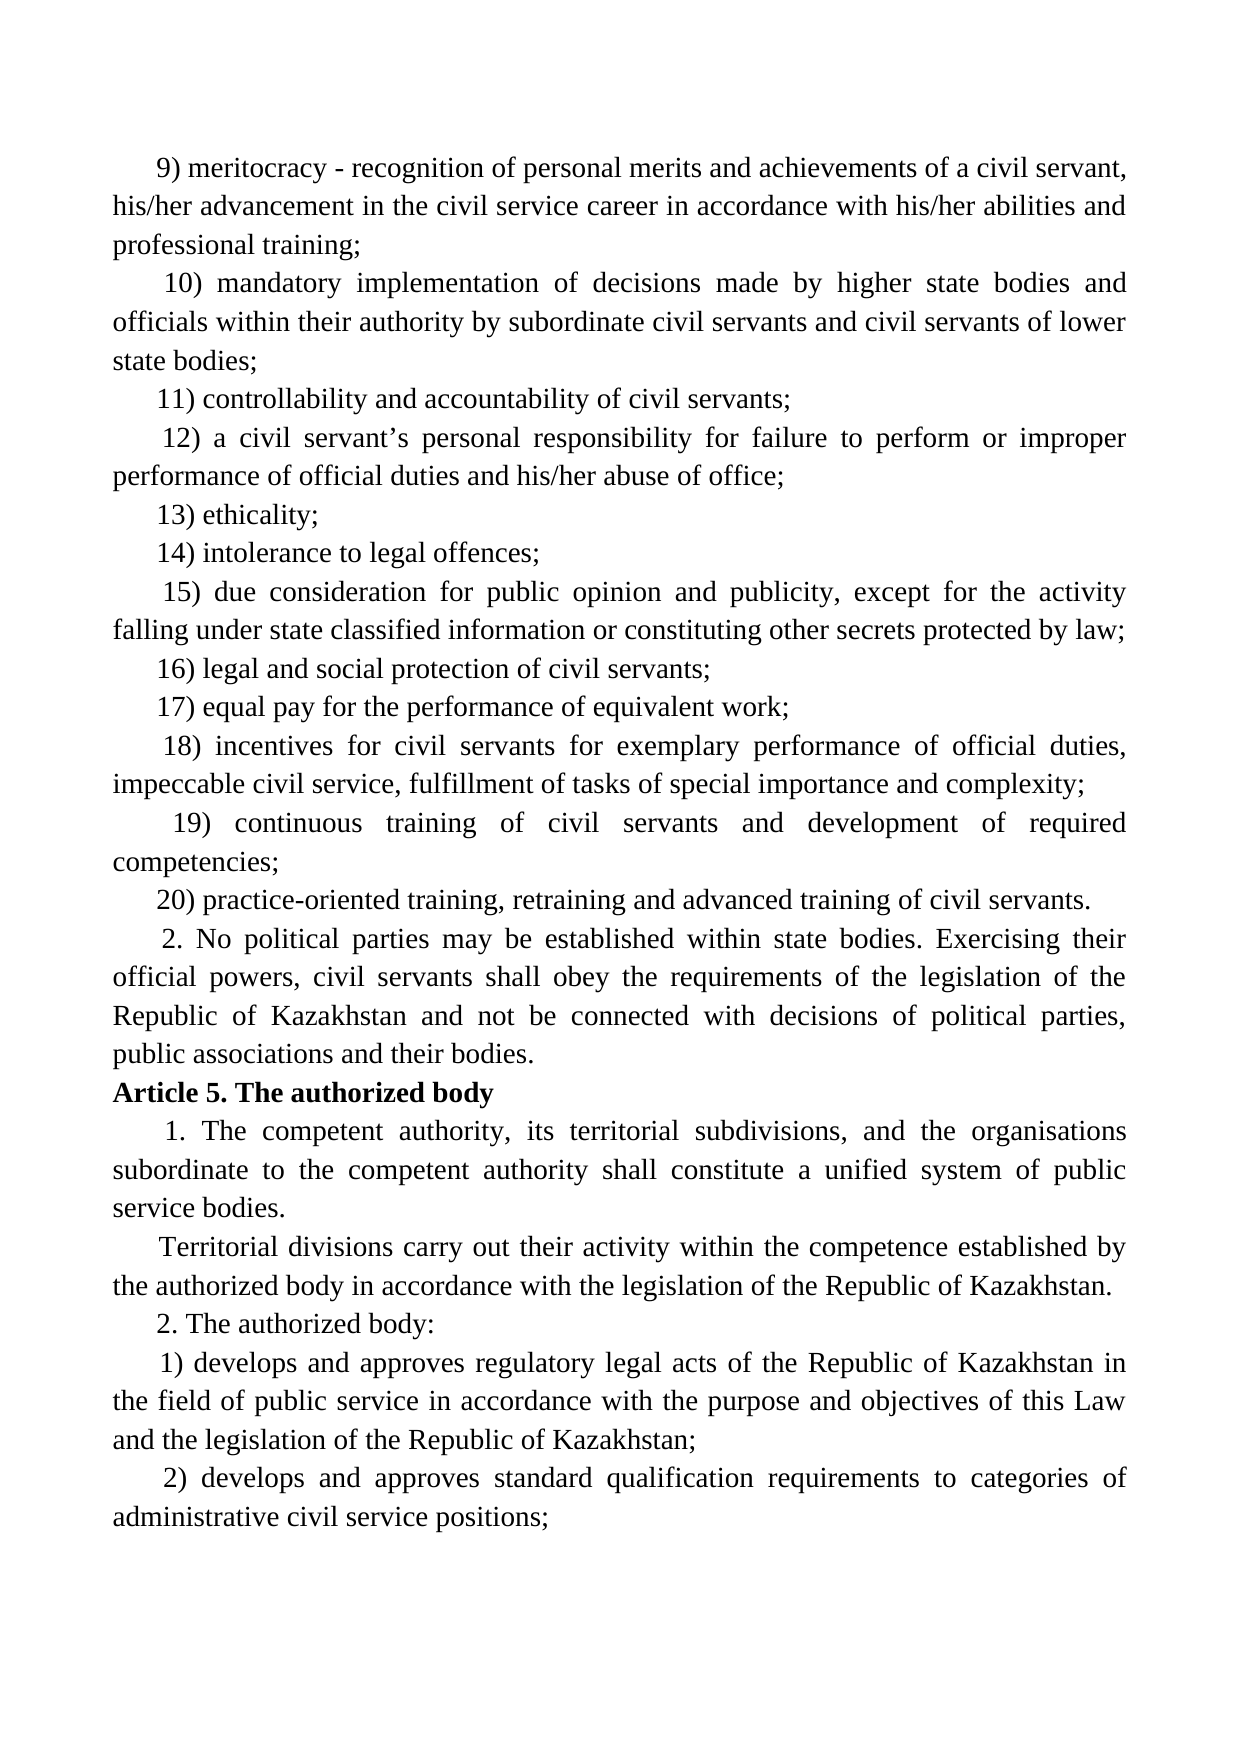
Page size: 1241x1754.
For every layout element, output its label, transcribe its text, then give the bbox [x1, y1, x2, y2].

text 20) practice-oriented training, retraining and advanced training of civil servants. [112, 882, 1128, 916]
text 2. The authorized body: [112, 1306, 1128, 1340]
text 2) develops and approves standard qualification requirements to categories of administrative civil service positions; [112, 1460, 1128, 1532]
text 17) equal pay for the performance of equivalent work; [112, 689, 1128, 723]
text 19) continuous training of civil servants and development of required competencies; [112, 805, 1128, 877]
text 18) incentives for civil servants for exemplary performance of official duties, impeccable civil service, fulfillment of tasks of special importance and complexity; [112, 728, 1128, 800]
text 12) a civil servant’s personal responsibility for failure to perform or improper performance of official duties and his/her abuse of office; [112, 420, 1128, 492]
text 13) ethicality; [112, 497, 1128, 530]
text Territorial divisions carry out their activity within the competence established by the authorized body in accordance with the legislation of the Republic of Kazakhstan. [112, 1229, 1128, 1301]
text 16) legal and social protection of civil servants; [112, 651, 1128, 684]
text 1. The competent authority, its territorial subdivisions, and the organisations subordinate to the competent authority shall constitute a unified system of public service bodies. [112, 1113, 1128, 1224]
text 1) develops and approves regulatory legal acts of the Republic of Kazakhstan in the field of public service in accordance with the purpose and objectives of this Law and the legislation of the Republic of Kazakhstan; [112, 1345, 1128, 1455]
text Article 5. The authorized body [112, 1075, 1128, 1108]
text 9) meritocracy - recognition of personal merits and achievements of a civil servant, his/her advancement in the civil service career in accordance with his/her abilities and professional training; [112, 150, 1128, 261]
text 15) due consideration for public opinion and publicity, except for the activity falling under state classified information or constituting other secrets protected by law; [112, 574, 1128, 646]
text 2. No political parties may be established within state bodies. Exercising their official powers, civil servants shall obey the requirements of the legislation of the Republic of Kazakhstan and not be connected with decisions of political parties, public associations and their bodies. [112, 921, 1128, 1070]
text 11) controllability and accountability of civil servants; [112, 381, 1128, 415]
text 10) mandatory implementation of decisions made by higher state bodies and officials within their authority by subordinate civil servants and civil servants of lower state bodies; [112, 266, 1128, 376]
text 14) intolerance to legal offences; [112, 535, 1128, 569]
